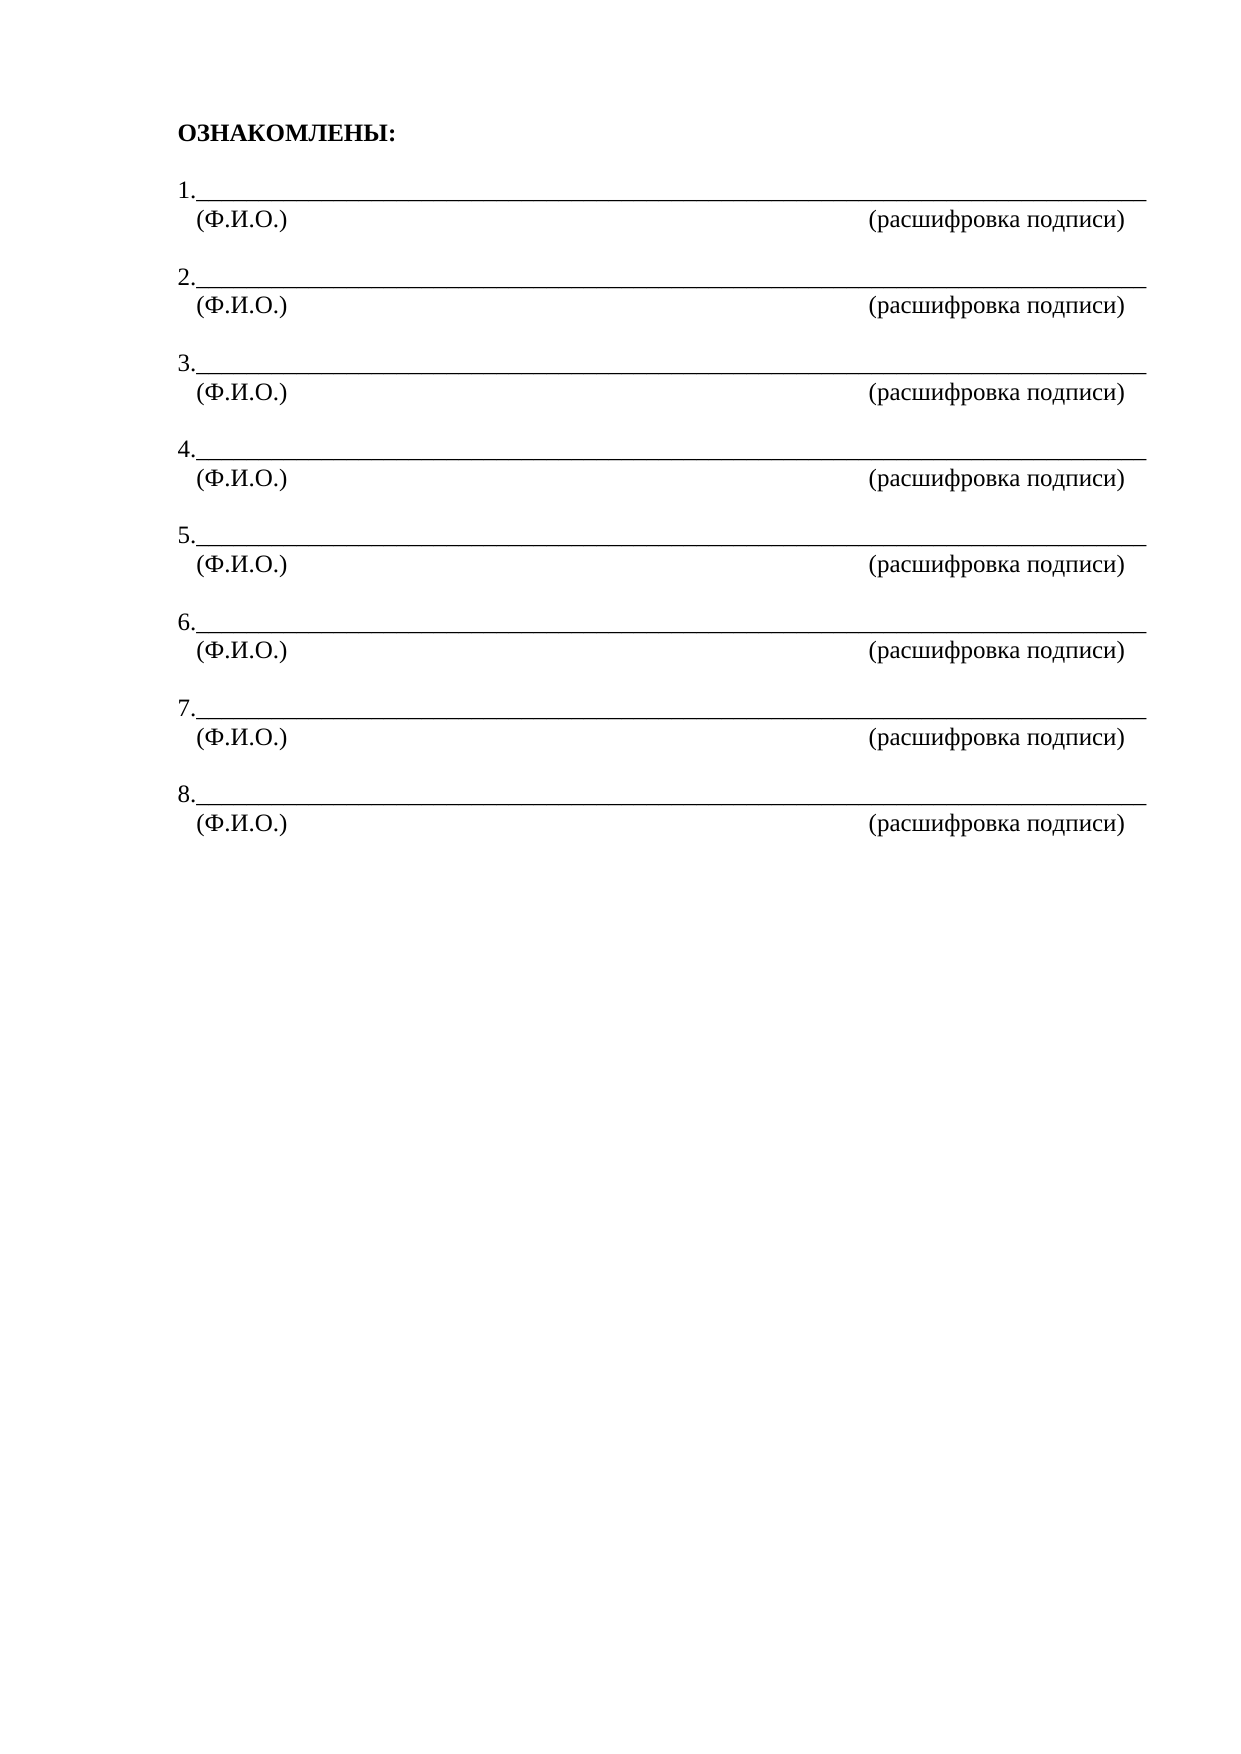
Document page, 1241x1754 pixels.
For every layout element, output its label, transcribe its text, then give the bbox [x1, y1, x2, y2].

text 7.____________________________________________________________________________ [177, 693, 1152, 722]
text (Ф.И.О.) (расшифровка подписи) [177, 377, 1152, 406]
text 1.____________________________________________________________________________ [177, 176, 1152, 204]
text (Ф.И.О.) (расшифровка подписи) [177, 808, 1152, 837]
text 6.____________________________________________________________________________ [177, 607, 1152, 636]
text (Ф.И.О.) (расшифровка подписи) [177, 722, 1152, 751]
text 2.____________________________________________________________________________ [177, 262, 1152, 291]
text (Ф.И.О.) (расшифровка подписи) [177, 291, 1152, 319]
text 8.____________________________________________________________________________ [177, 779, 1152, 808]
text 5.____________________________________________________________________________ [177, 521, 1152, 549]
text (Ф.И.О.) (расшифровка подписи) [177, 463, 1152, 492]
text (Ф.И.О.) (расшифровка подписи) [177, 549, 1152, 578]
text 3.____________________________________________________________________________ [177, 348, 1152, 377]
text 4.____________________________________________________________________________ [177, 434, 1152, 463]
text (Ф.И.О.) (расшифровка подписи) [177, 204, 1152, 233]
text ОЗНАКОМЛЕНЫ: [177, 118, 1152, 147]
text (Ф.И.О.) (расшифровка подписи) [177, 636, 1152, 664]
